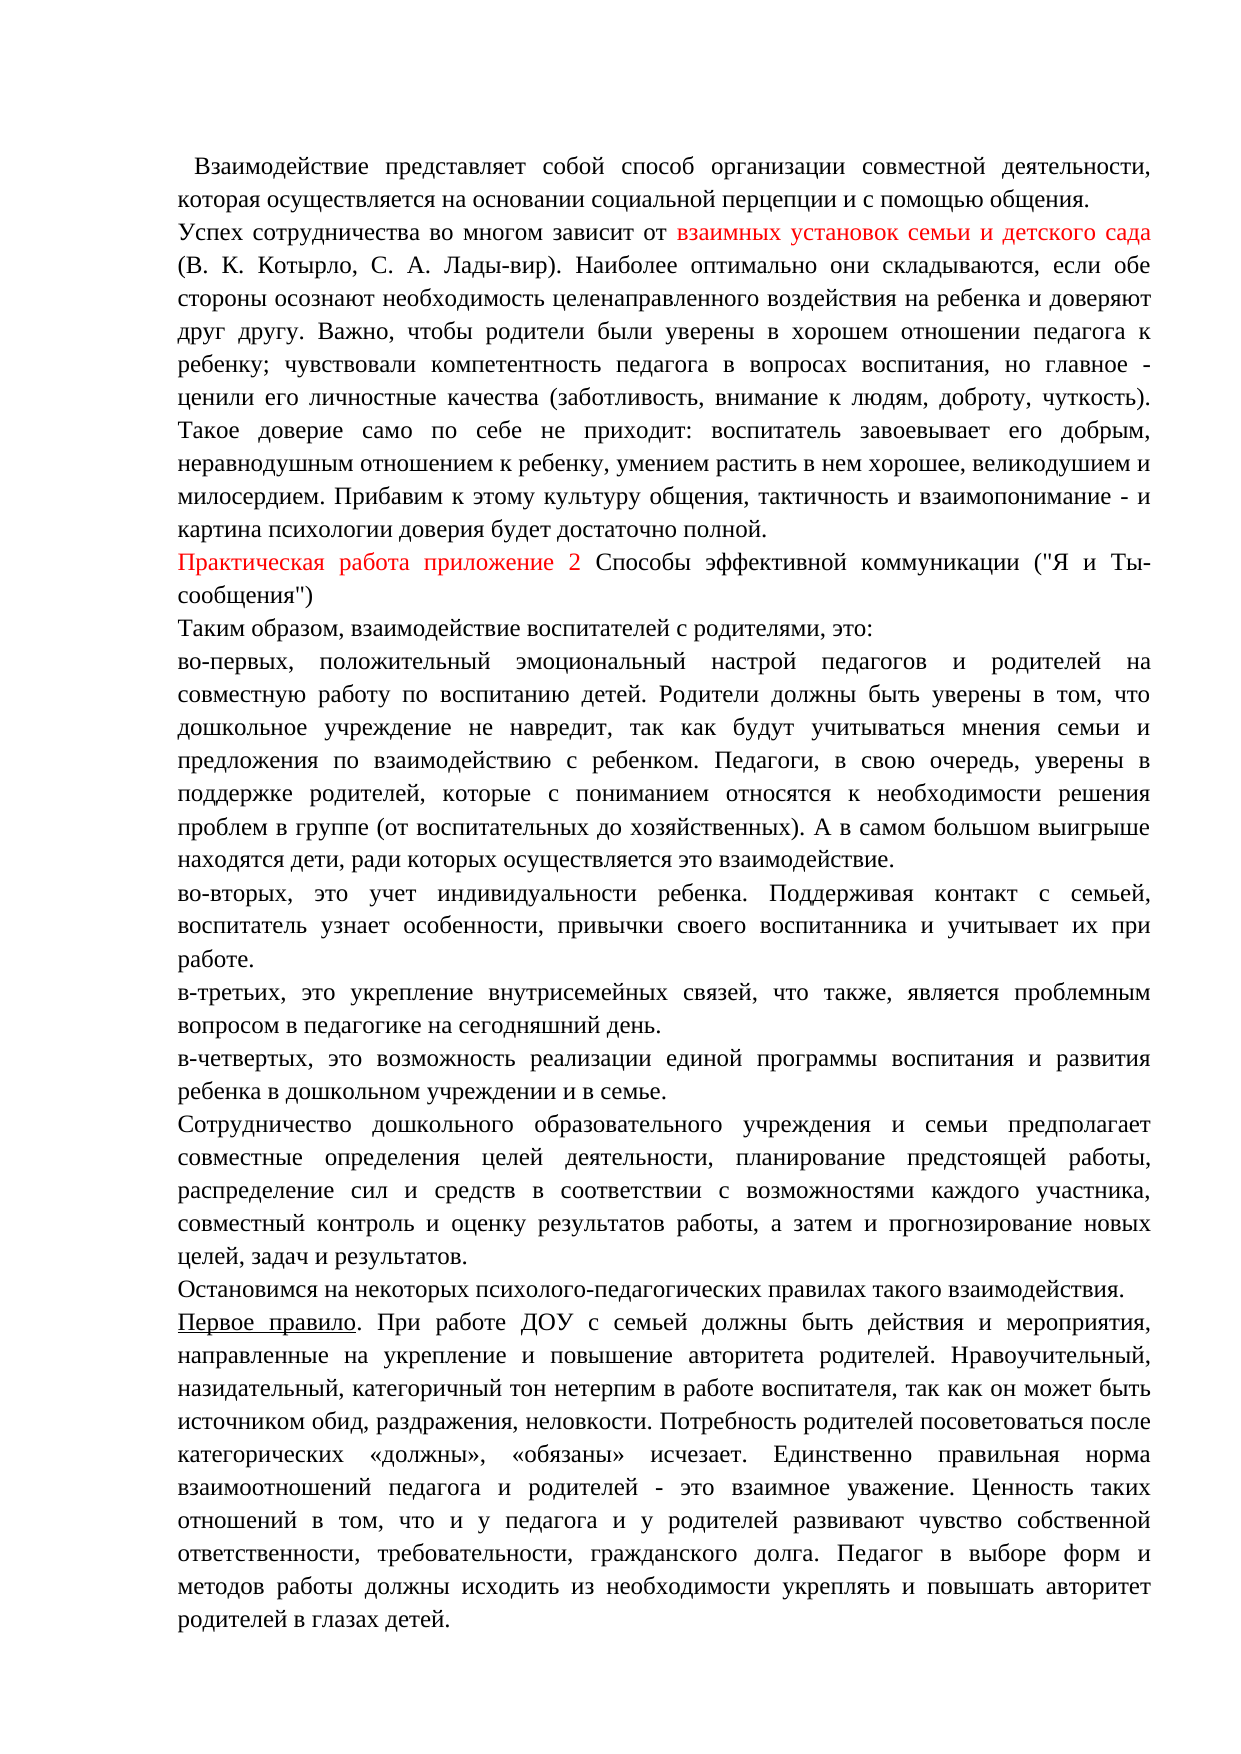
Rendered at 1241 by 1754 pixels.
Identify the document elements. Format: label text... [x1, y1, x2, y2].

text в-четвертых, это возможность реализации единой программы воспитания и развития ребенка в дошкольном учреждении и в семье. [177, 1043, 1152, 1104]
text Взаимодействие представляет собой способ организации совместной деятельности, которая осуществляется на основании социальной перцепции и с помощью общения. [177, 151, 1152, 213]
text Первое правило. При работе ДОУ с семьей должны быть действия и мероприятия, направленные на укрепление и повышение авторитета родителей. Нравоучительный, назидательный, категоричный тон нетерпим в работе воспитателя, так как он может быть источником обид, раздражения, неловкости. Потребность родителей посоветоваться после категорических «должны», «обязаны» исчезает. Единственно правильная норма взаимоотношений педагога и родителей - это взаимное уважение. Ценность таких отношений в том, что и у педагога и у родителей развивают чувство собственной ответственности, требовательности, гражданского долга. Педагог в выборе форм и методов работы должны исходить из необходимости укреплять и повышать авторитет родителей в глазах детей. [177, 1307, 1152, 1633]
text Таким образом, взаимодействие воспитателей с родителями, это: [177, 613, 1152, 642]
text во-первых, положительный эмоциональный настрой педагогов и родителей на совместную работу по воспитанию детей. Родители должны быть уверены в том, что дошкольное учреждение не навредит, так как будут учитываться мнения семьи и предложения по взаимодействию с ребенком. Педагоги, в свою очередь, уверены в поддержке родителей, которые с пониманием относятся к необходимости решения проблем в группе (от воспитательных до хозяйственных). А в самом большом выигрыше находятся дети, ради которых осуществляется это взаимодействие. [177, 646, 1152, 873]
text во-вторых, это учет индивидуальности ребенка. Поддерживая контакт с семьей, воспитатель узнает особенности, привычки своего воспитанника и учитывает их при работе. [177, 878, 1152, 972]
text Практическая работа приложение 2 Способы эффективной коммуникации ("Я и Ты-сообщения") [177, 547, 1152, 609]
text в-третьих, это укрепление внутрисемейных связей, что также, является проблемным вопросом в педагогике на сегодняшний день. [177, 977, 1152, 1038]
text Остановимся на некоторых психолого-педагогических правилах такого взаимодействия. [177, 1274, 1152, 1303]
text Успех сотрудничества во многом зависит от взаимных установок семьи и детского сада (В. К. Котырло, С. А. Лады-вир). Наиболее оптимально они складываются, если обе стороны осознают необходимость целенаправленного воздействия на ребенка и доверяют друг другу. Важно, чтобы родители были уверены в хорошем отношении педагога к ребенку; чувствовали компетентность педагога в вопросах воспитания, но главное - ценили его личностные качества (заботливость, внимание к людям, доброту, чуткость). Такое доверие само по себе не приходит: воспитатель завоевывает его добрым, неравнодушным отношением к ребенку, умением растить в нем хорошее, великодушием и милосердием. Прибавим к этому культуру общения, тактичность и взаимопонимание - и картина психологии доверия будет достаточно полной. [177, 217, 1152, 543]
text Сотрудничество дошкольного образовательного учреждения и семьи предполагает совместные определения целей деятельности, планирование предстоящей работы, распределение сил и средств в соответствии с возможностями каждого участника, совместный контроль и оценку результатов работы, а затем и прогнозирование новых целей, задач и результатов. [177, 1109, 1152, 1269]
